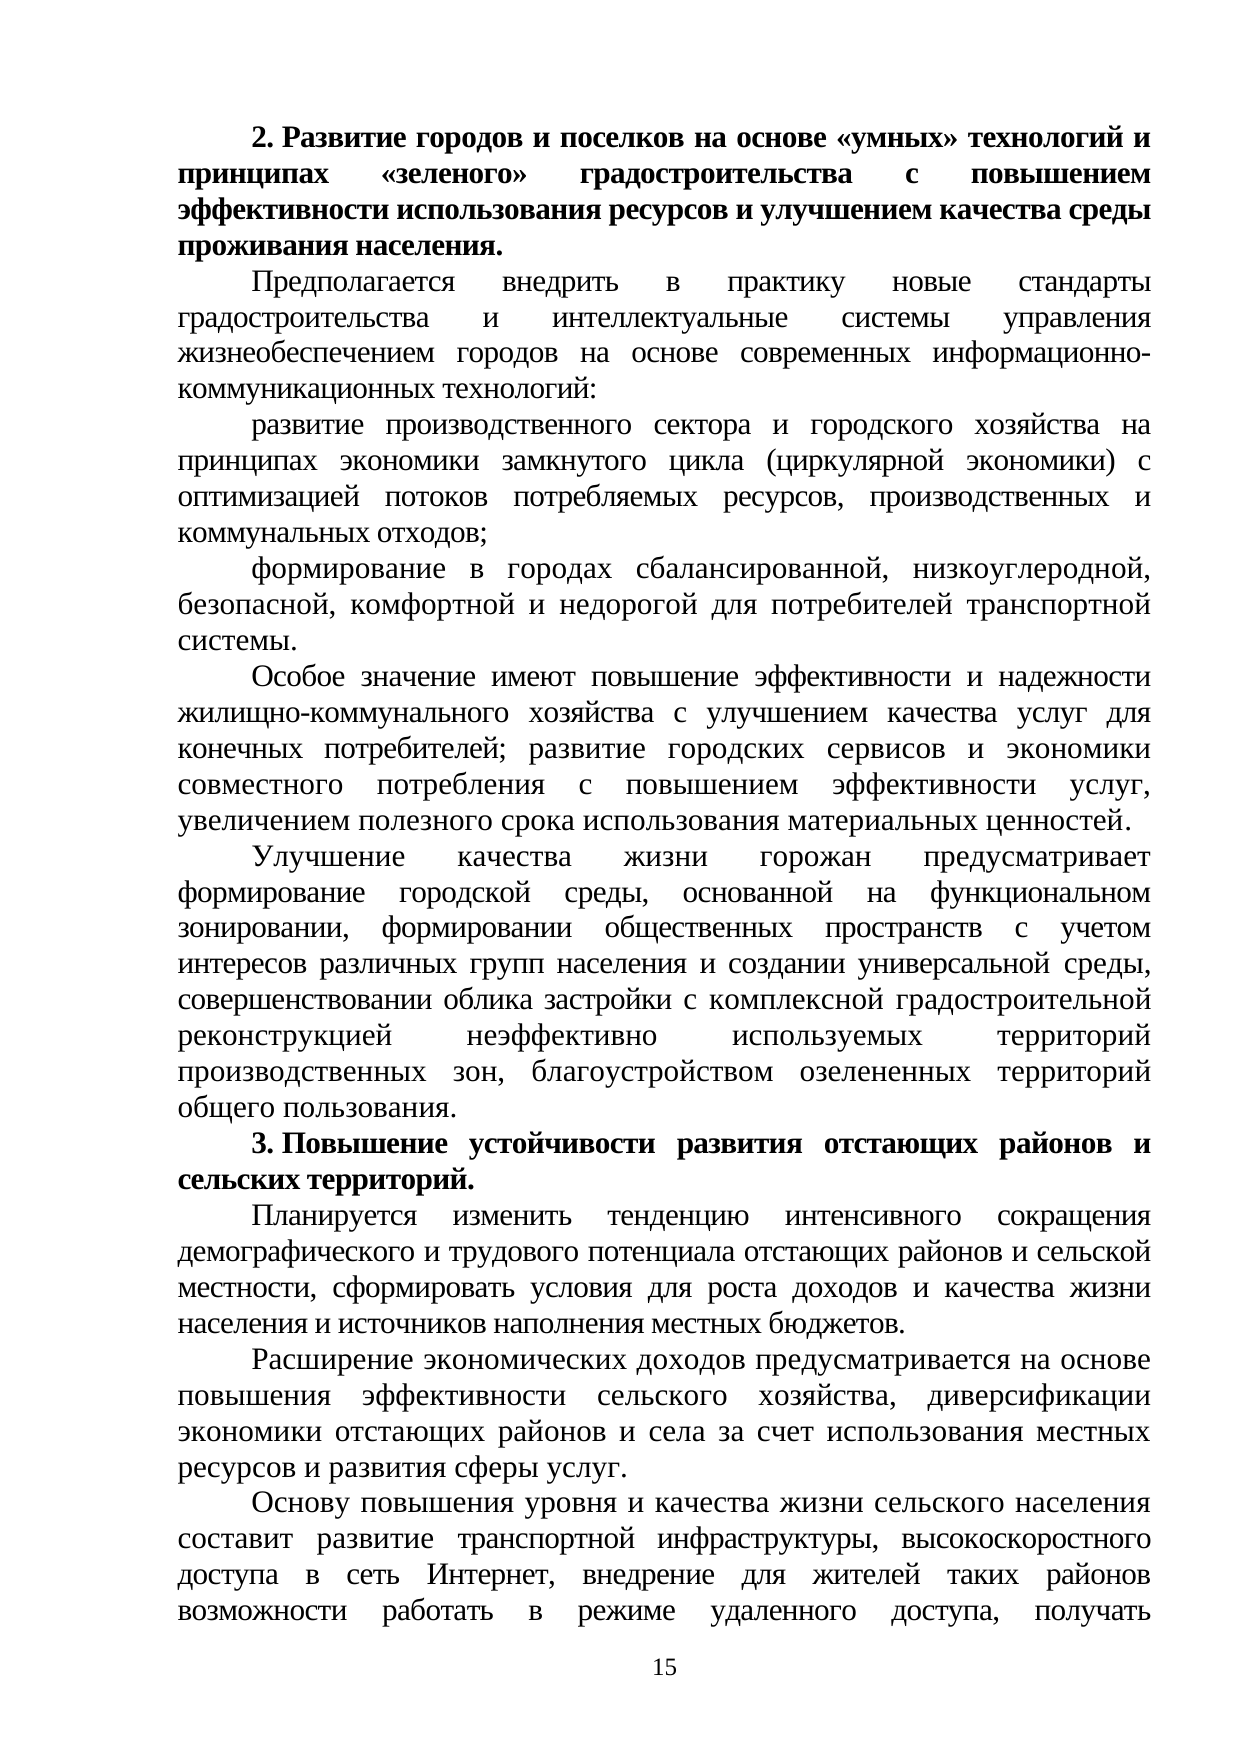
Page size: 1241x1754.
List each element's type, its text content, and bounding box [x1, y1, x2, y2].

text 2. Развитие городов и поселков на основе «умных» технологий и принципах «зеленого» градостроительства с повышением эффективности использования ресурсов и улучшением качества среды проживания населения. [177, 118, 1152, 262]
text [177, 1484, 1152, 1627]
text формирование в городах сбалансированной, низкоуглеродной, безопасной, комфортной и недорогой для потребителей транспортной системы. [177, 549, 1152, 657]
text Улучшение качества жизни горожан предусматривает формирование городской среды, основанной на функциональном зонировании, формировании общественных пространств с учетом интересов различных групп населения и создании универсальной среды, совершенствовании облика застройки с комплексной градостроительной реконструкцией неэффективно используемых территорий производственных зон, благоустройством озелененных территорий общего пользования. [177, 837, 1152, 1124]
text Предполагается внедрить в практику новые стандарты градостроительства и интеллектуальные системы управления жизнеобеспечением городов на основе современных информационно-коммуникационных технологий: [177, 262, 1152, 406]
text Планируется изменить тенденцию интенсивного сокращения демографического и трудового потенциала отстающих районов и сельской местности, сформировать условия для роста доходов и качества жизни населения и источников наполнения местных бюджетов. [177, 1196, 1152, 1340]
text 3. Повышение устойчивости развития отстающих районов и сельских территорий. [177, 1124, 1152, 1196]
text развитие производственного сектора и городского хозяйства на принципах экономики замкнутого цикла (циркулярной экономики) с оптимизацией потоков потребляемых ресурсов, производственных и коммунальных отходов; [177, 406, 1152, 549]
text Особое значение имеют повышение эффективности и надежности жилищно-коммунального хозяйства с улучшением качества услуг для конечных потребителей; развитие городских сервисов и экономики совместного потребления с повышением эффективности услуг, увеличением полезного срока использования материальных ценностей. [177, 657, 1152, 837]
text Расширение экономических доходов предусматривается на основе повышения эффективности сельского хозяйства, диверсификации экономики отстающих районов и села за счет использования местных ресурсов и развития сферы услуг. [177, 1340, 1152, 1484]
